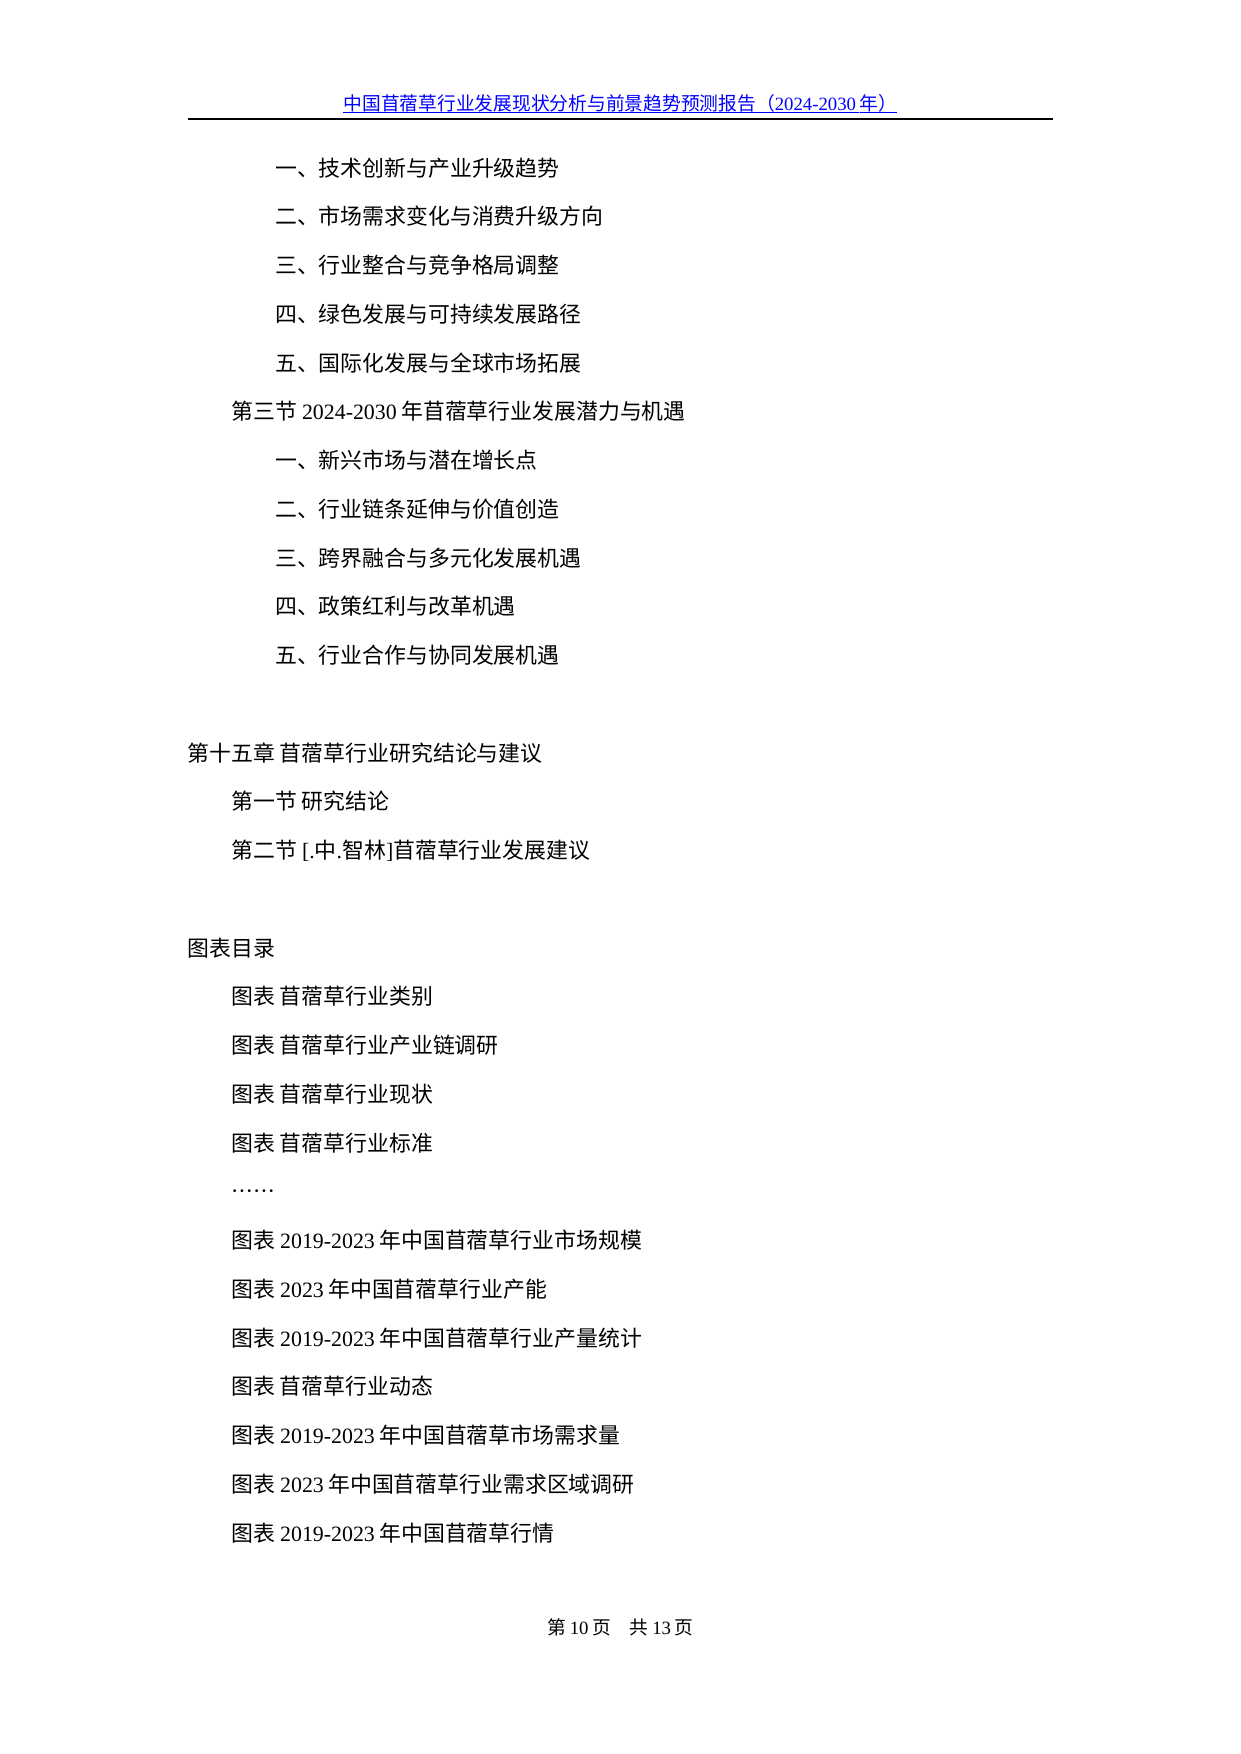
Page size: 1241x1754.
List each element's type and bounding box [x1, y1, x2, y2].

text [187, 150, 1053, 1548]
